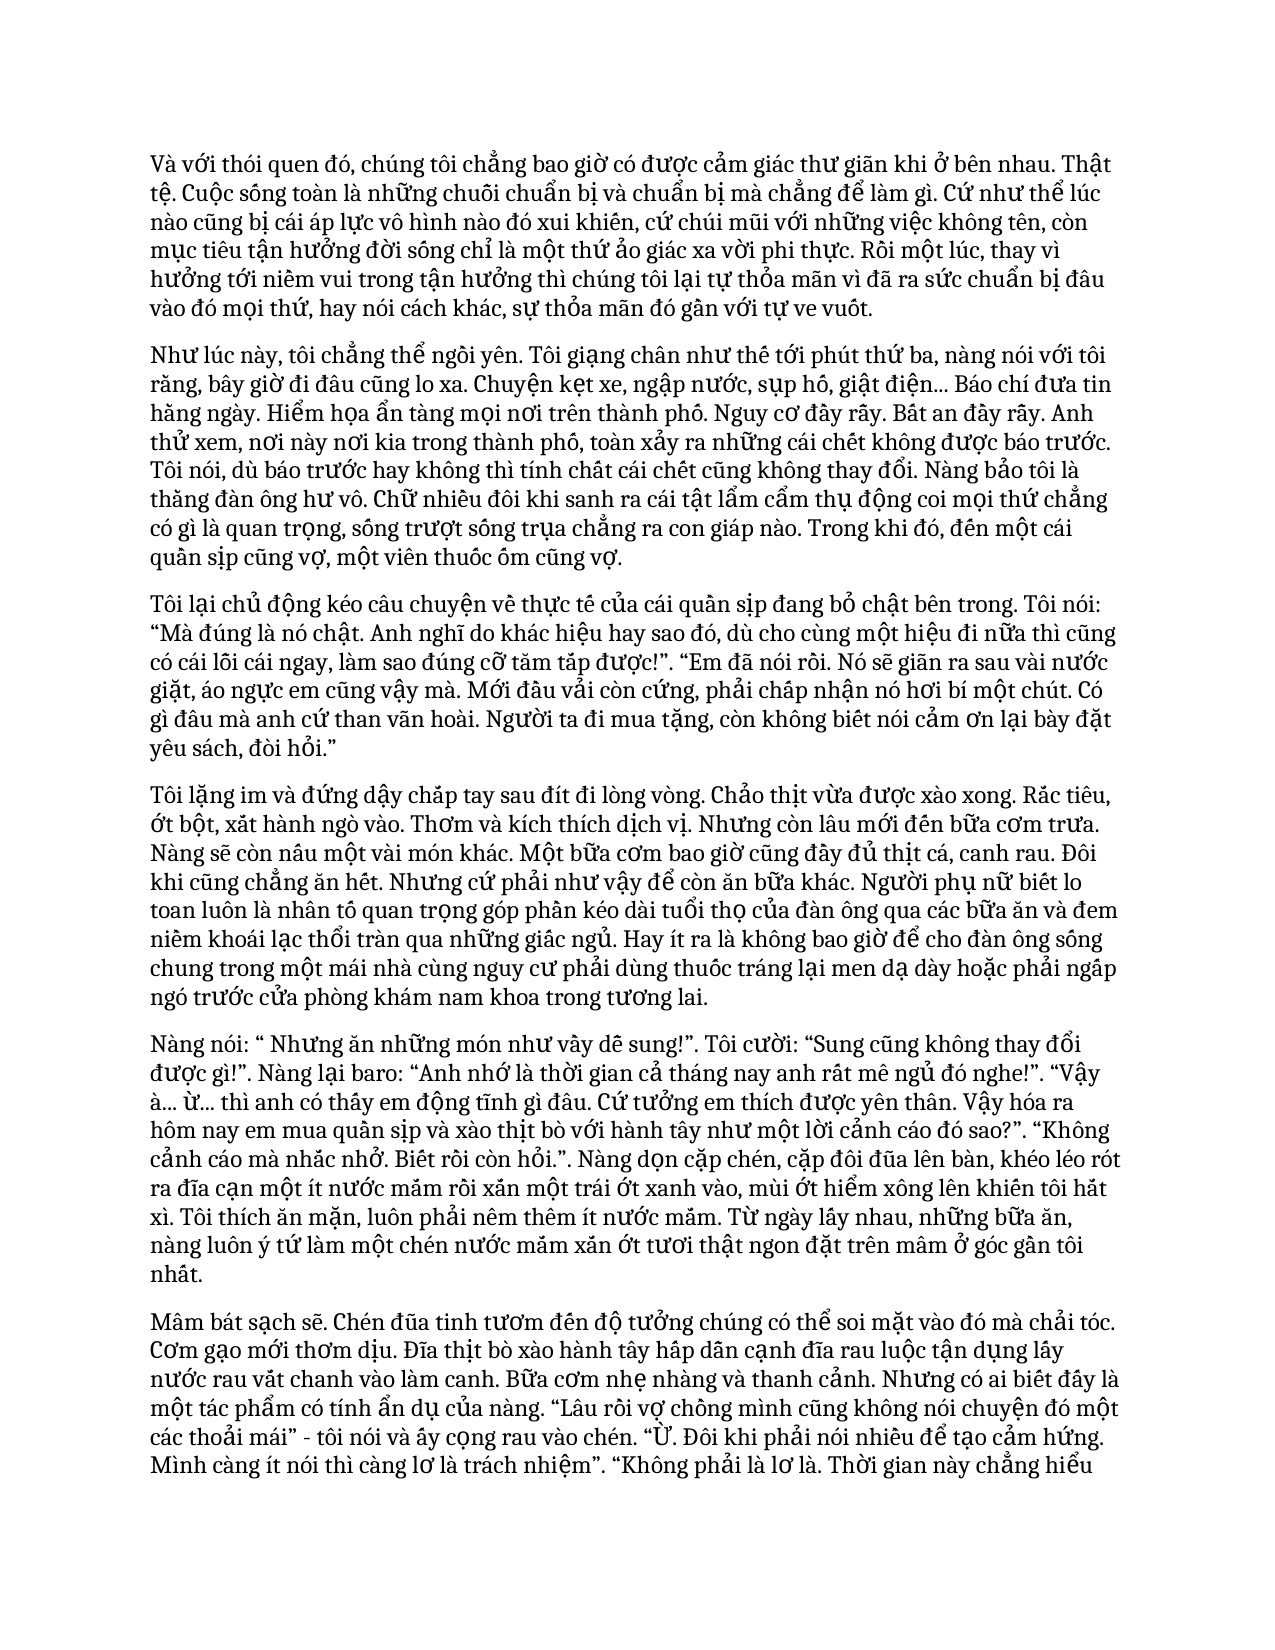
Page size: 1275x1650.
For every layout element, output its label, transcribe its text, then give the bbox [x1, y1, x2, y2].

text Tôi lại chủ động kéo câu chuyện về thực tế của cái quần sịp đang bỏ chật bên trong. Tôi nói: “Mà đúng là nó chật. Anh nghĩ do khác hiệu hay sao đó, dù cho cùng một hiệu đi nữa thì cũng có cái lỗi cái ngay, làm sao đúng cỡ tăm tắp được!”. “Em đã nói rồi. Nó sẽ giãn ra sau vài nước giặt, áo ngực em cũng vậy mà. Mới đầu vải còn cứng, phải chấp nhận nó hơi bí một chút. Có gì đâu mà anh cứ than vãn hoài. Người ta đi mua tặng, còn không biết nói cảm ơn lại bày đặt yêu sách, đòi hỏi.” [150, 590, 1125, 762]
text Tôi lặng im và đứng dậy chắp tay sau đít đi lòng vòng. Chảo thịt vừa được xào xong. Rắc tiêu, ớt bột, xắt hành ngò vào. Thơm và kích thích dịch vị. Nhưng còn lâu mới đến bữa cơm trưa. Nàng sẽ còn nấu một vài món khác. Một bữa cơm bao giờ cũng đầy đủ thịt cá, canh rau. Đôi khi cũng chẳng ăn hết. Nhưng cứ phải như vậy để còn ăn bữa khác. Người phụ nữ biết lo toan luôn là nhân tố quan trọng góp phần kéo dài tuổi thọ của đàn ông qua các bữa ăn và đem niềm khoái lạc thổi tràn qua những giấc ngủ. Hay ít ra là không bao giờ để cho đàn ông sống chung trong một mái nhà cùng nguy cư phải dùng thuốc tráng lại men dạ dày hoặc phải ngấp ngó trước cửa phòng khám nam khoa trong tương lai. [150, 781, 1125, 1011]
text Và với thói quen đó, chúng tôi chẳng bao giờ có được cảm giác thư giãn khi ở bên nhau. Thật tệ. Cuộc sống toàn là những chuỗi chuẩn bị và chuẩn bị mà chẳng để làm gì. Cứ như thể lúc nào cũng bị cái áp lực vô hình nào đó xui khiến, cứ chúi mũi với những việc không tên, còn mục tiêu tận hưởng đời sống chỉ là một thứ ảo giác xa vời phi thực. Rồi một lúc, thay vì hưởng tới niềm vui trong tận hưởng thì chúng tôi lại tự thỏa mãn vì đã ra sức chuẩn bị đâu vào đó mọi thứ, hay nói cách khác, sự thỏa mãn đó gần với tự ve vuốt. [150, 150, 1125, 322]
text Nàng nói: “ Nhưng ăn những món như vầy dễ sung!”. Tôi cười: “Sung cũng không thay đổi được gì!”. Nàng lại baro: “Anh nhớ là thời gian cả tháng nay anh rất mê ngủ đó nghe!”. “Vậy à... ừ... thì anh có thấy em động tĩnh gì đâu. Cứ tưởng em thích được yên thân. Vậy hóa ra hôm nay em mua quần sịp và xào thịt bò với hành tây như một lời cảnh cáo đó sao?”. “Không cảnh cáo mà nhắc nhở. Biết rồi còn hỏi.”. Nàng dọn cặp chén, cặp đôi đũa lên bàn, khéo léo rót ra đĩa cạn một ít nước mắm rồi xắn một trái ớt xanh vào, mùi ớt hiểm xông lên khiến tôi hắt xì. Tôi thích ăn mặn, luôn phải nêm thêm ít nước mắm. Từ ngày lấy nhau, những bữa ăn, nàng luôn ý tứ làm một chén nước mắm xắn ớt tươi thật ngon đặt trên mâm ở góc gần tôi nhất. [150, 1030, 1125, 1289]
text Như lúc này, tôi chẳng thể ngồi yên. Tôi giạng chân như thế tới phút thứ ba, nàng nói với tôi rằng, bây giờ đi đâu cũng lo xa. Chuyện kẹt xe, ngập nước, sụp hố, giật điện... Báo chí đưa tin hằng ngày. Hiểm họa ẩn tàng mọi nơi trên thành phố. Nguy cơ đầy rẫy. Bất an đầy rẫy. Anh thử xem, nơi này nơi kia trong thành phố, toàn xảy ra những cái chết không được báo trước. Tôi nói, dù báo trước hay không thì tính chất cái chết cũng không thay đổi. Nàng bảo tôi là thằng đàn ông hư vô. Chữ nhiều đôi khi sanh ra cái tật lẩm cẩm thụ động coi mọi thứ chẳng có gì là quan trọng, sống trượt sống trụa chẳng ra con giáp nào. Trong khi đó, đến một cái quần sịp cũng vợ, một viên thuốc ốm cũng vợ. [150, 341, 1125, 571]
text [150, 1307, 1125, 1480]
